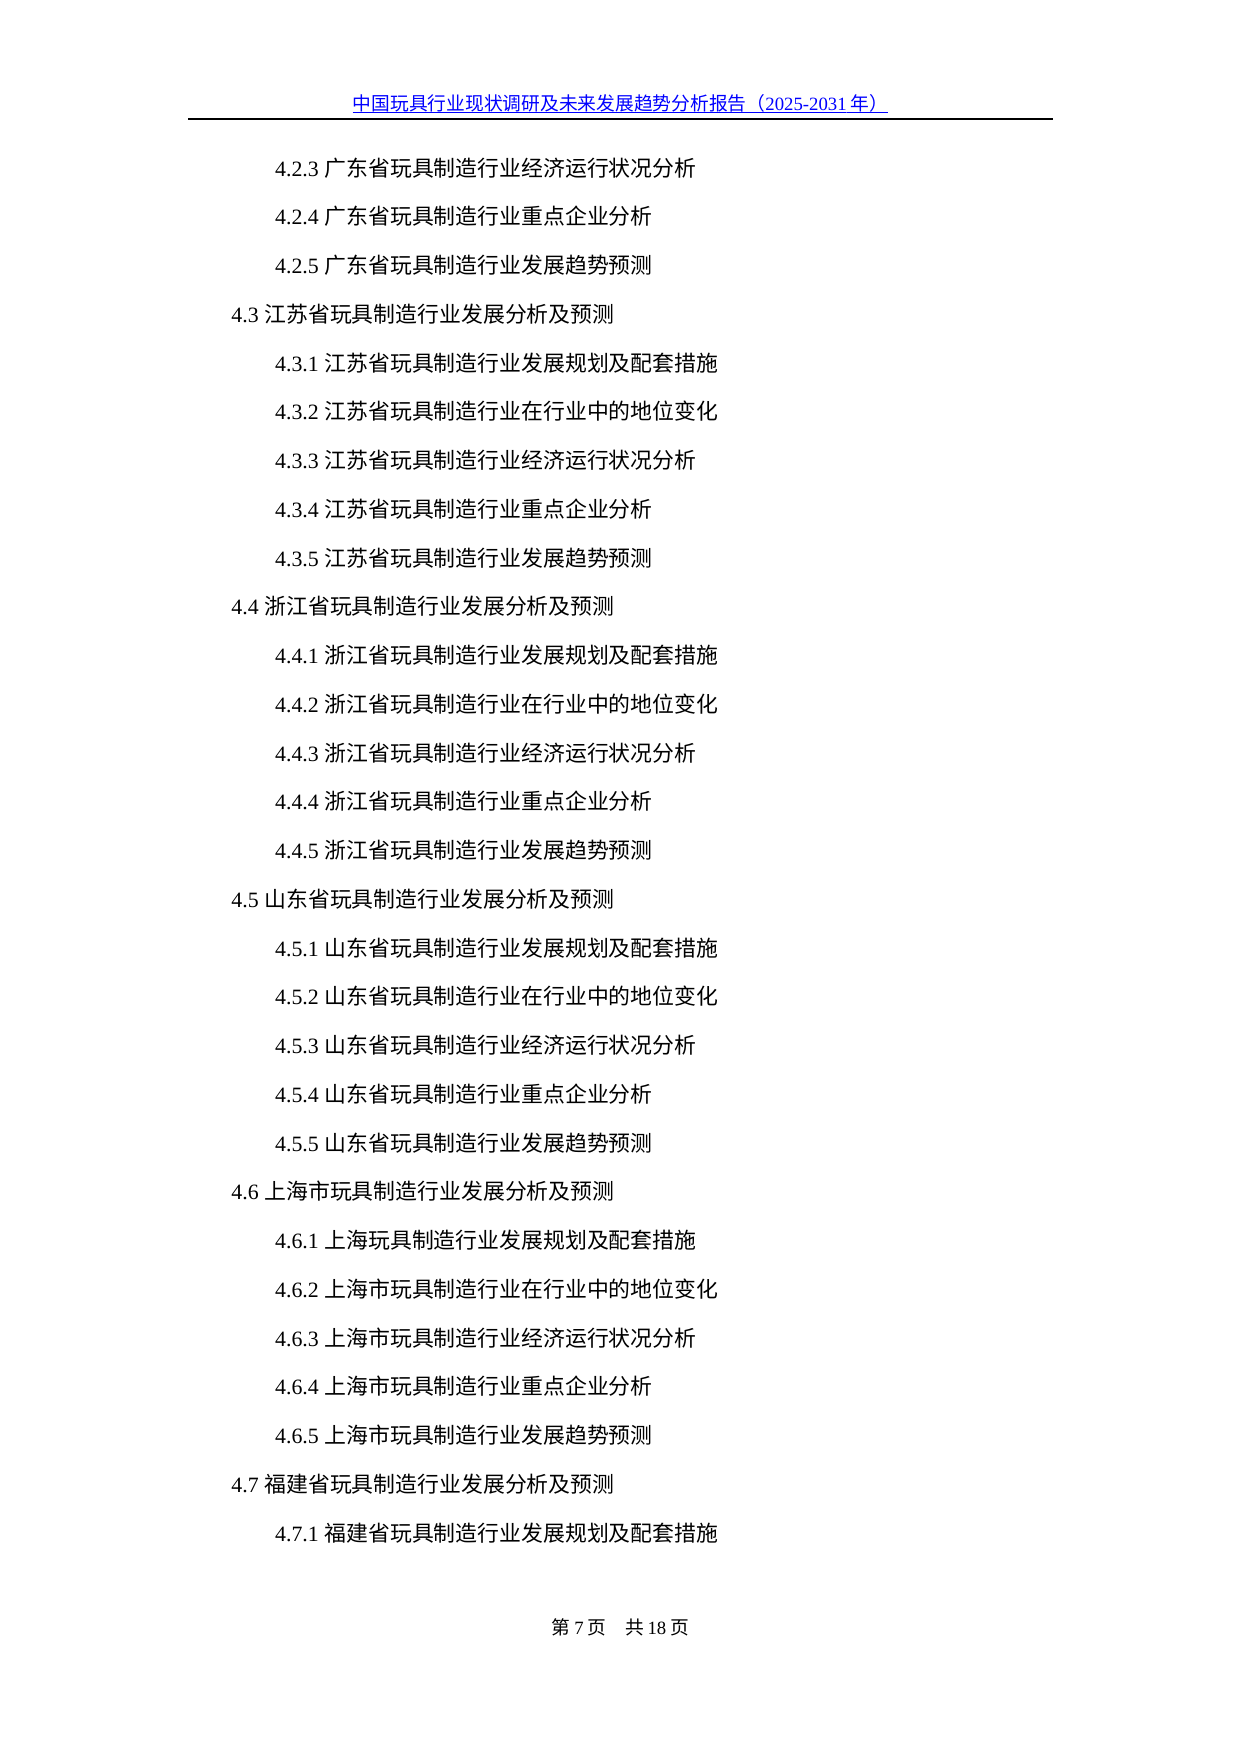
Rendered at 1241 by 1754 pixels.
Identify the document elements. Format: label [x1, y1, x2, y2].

text [187, 150, 1053, 1548]
